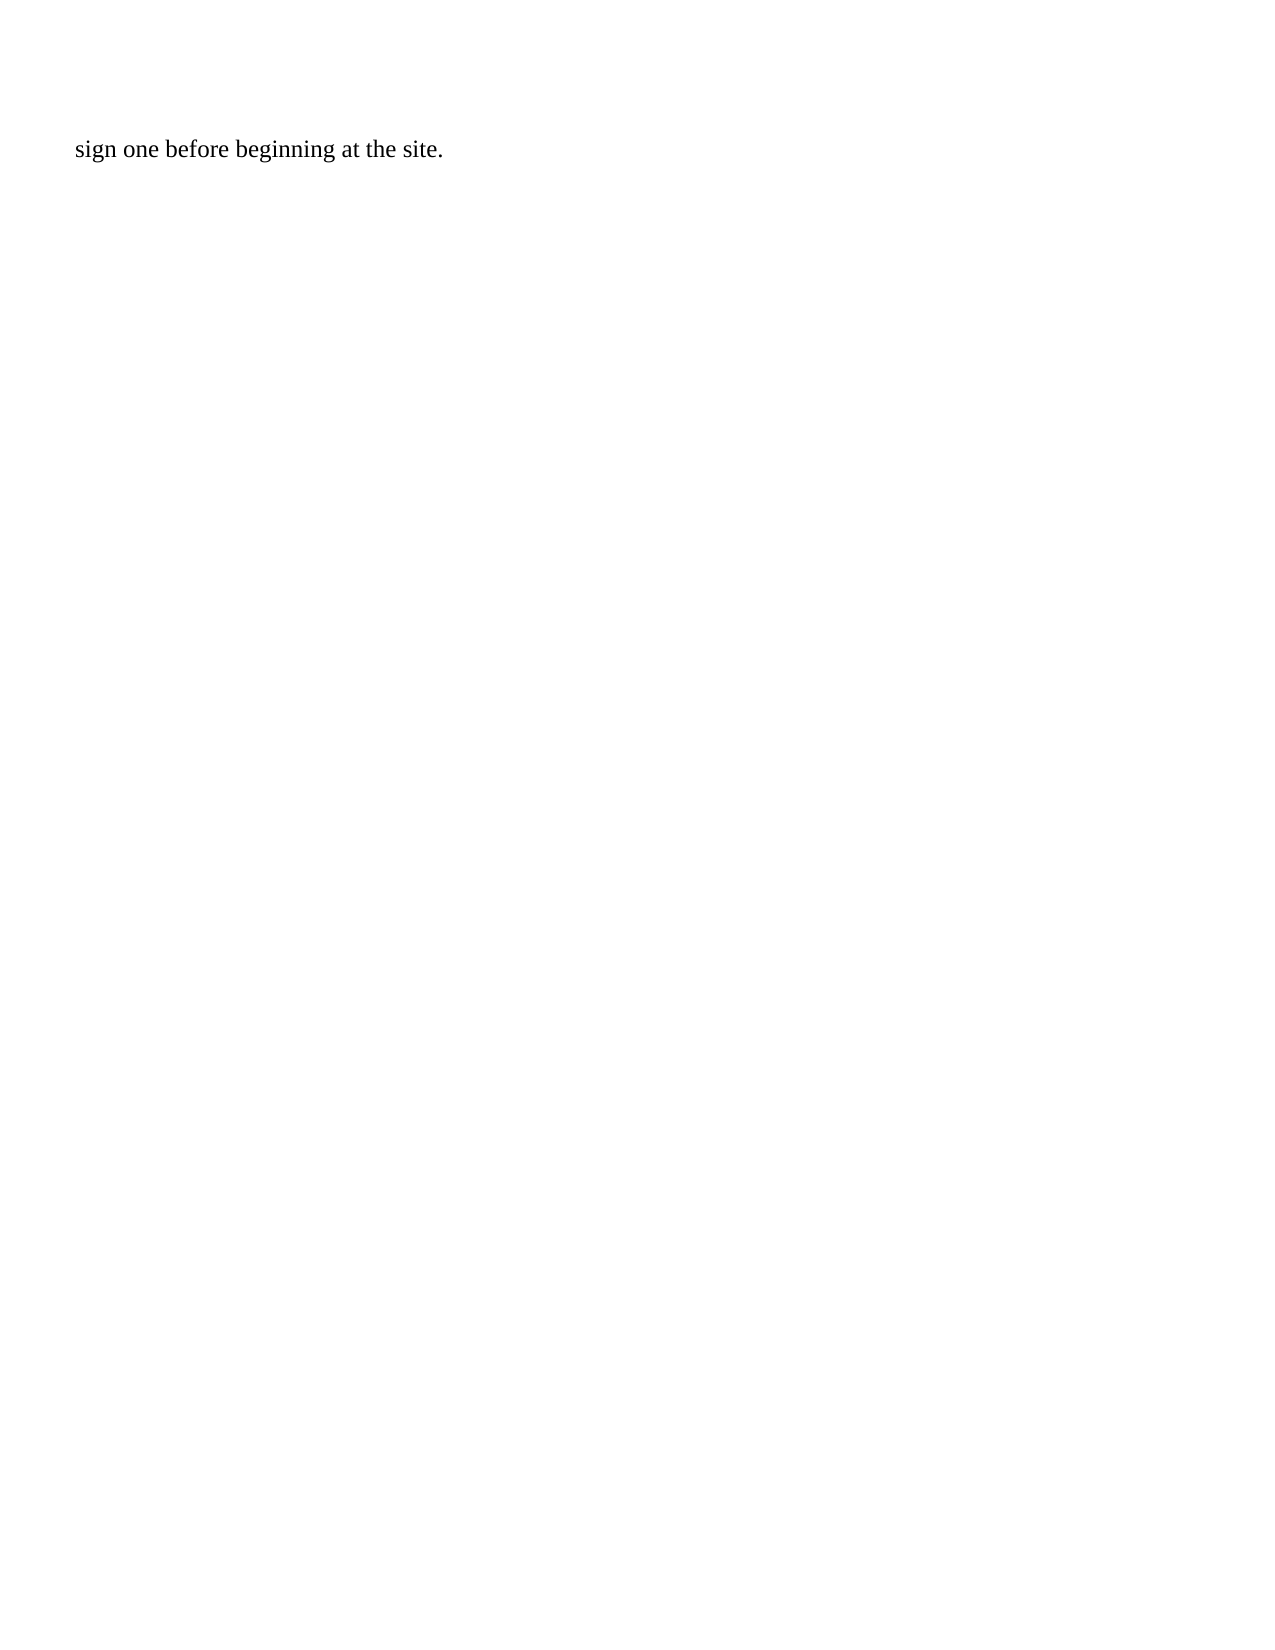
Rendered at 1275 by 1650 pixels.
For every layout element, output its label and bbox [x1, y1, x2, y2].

text [75, 134, 1200, 162]
